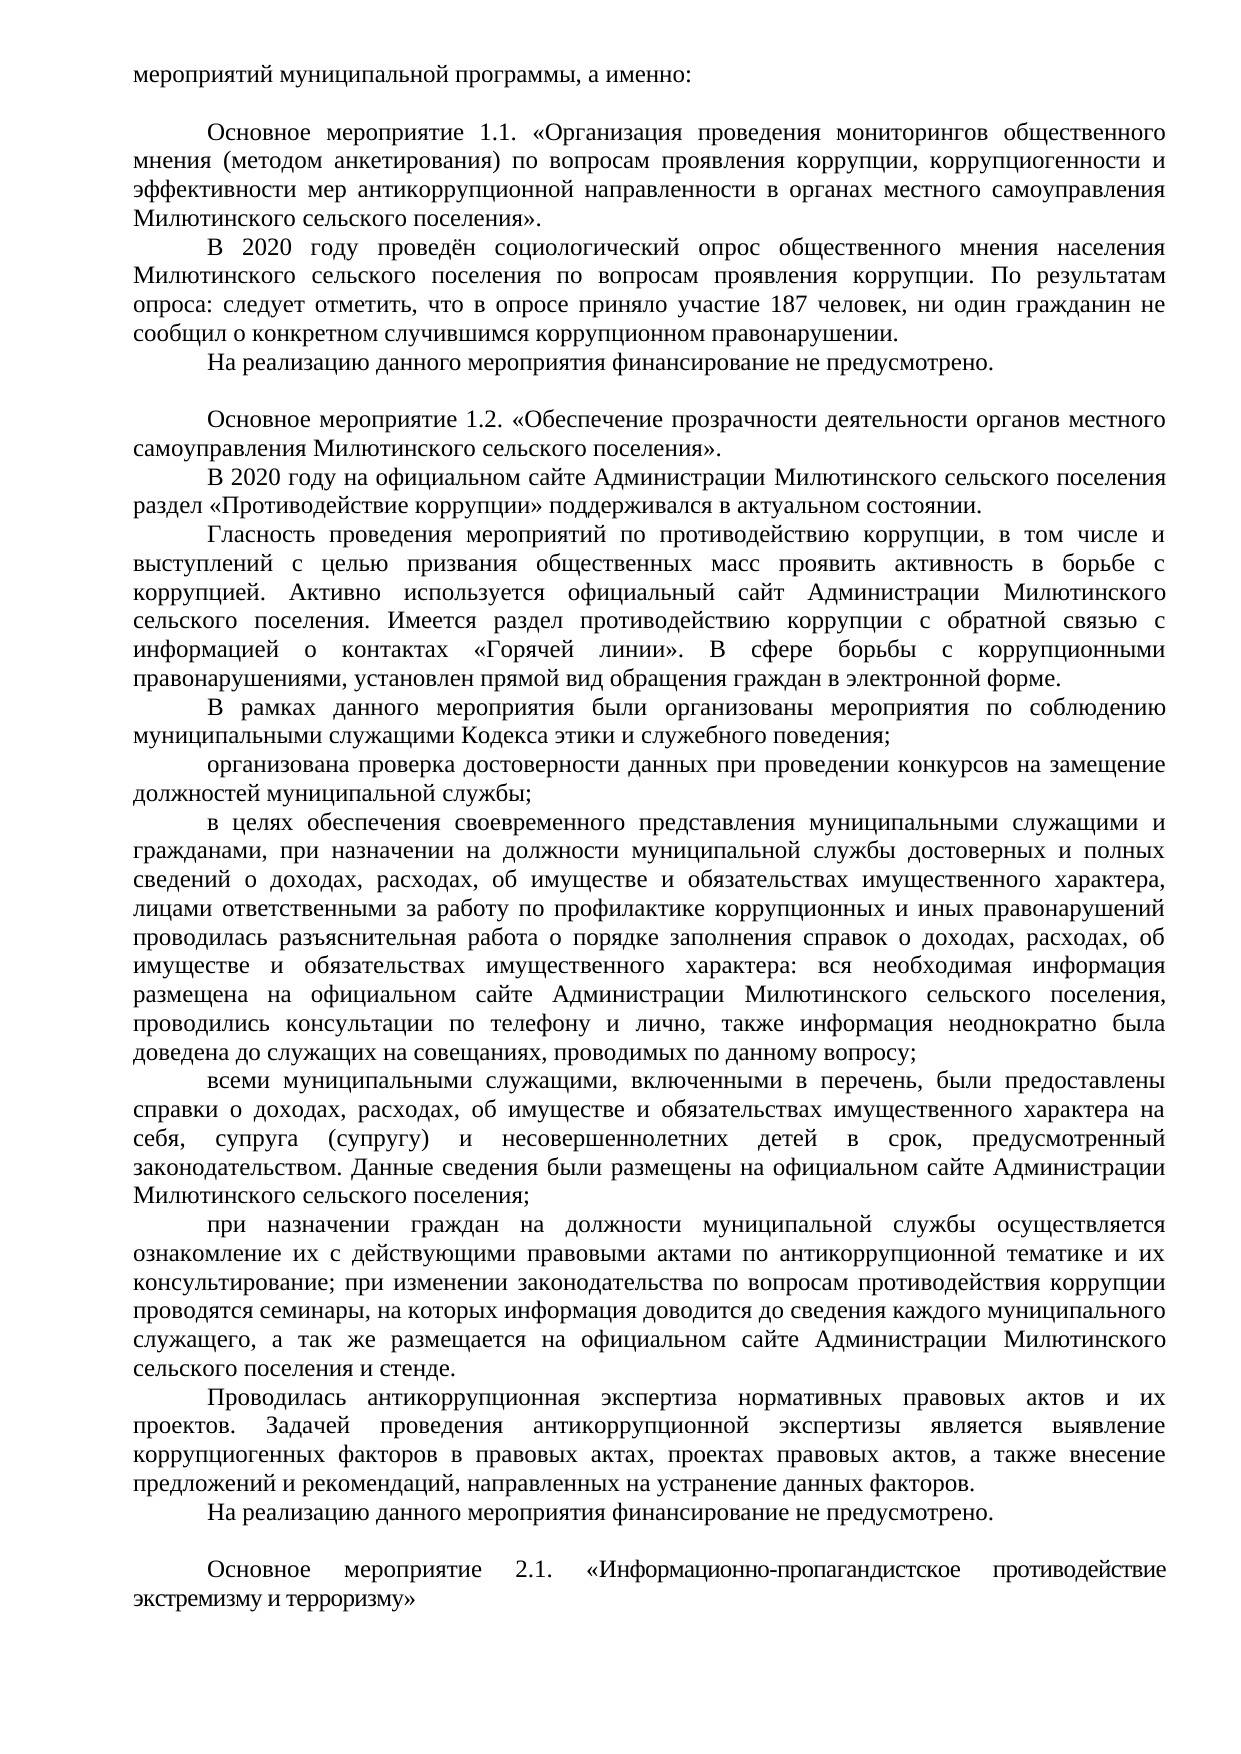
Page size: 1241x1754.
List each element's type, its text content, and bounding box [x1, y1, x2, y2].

text организована проверка достоверности данных при проведении конкурсов на замещение должностей муниципальной службы; [133, 749, 1166, 807]
text В 2020 году на официальном сайте Администрации Милютинского сельского поселения раздел «Противодействие коррупции» поддерживался в актуальном состоянии. [133, 462, 1166, 519]
text Основное мероприятие 1.2. «Обеспечение прозрачности деятельности органов местного самоуправления Милютинского сельского поселения». [133, 404, 1166, 462]
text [133, 59, 1166, 88]
text На реализацию данного мероприятия финансирование не предусмотрено. [133, 347, 1166, 375]
text Проводилась антикоррупционная экспертиза нормативных правовых актов и их проектов. Задачей проведения антикоррупционной экспертизы является выявление коррупциогенных факторов в правовых актах, проектах правовых актов, а также внесение предложений и рекомендаций, направленных на устранение данных факторов. [133, 1382, 1166, 1497]
text Основное мероприятие 1.1. «Организация проведения мониторингов общественного мнения (методом анкетирования) по вопросам проявления коррупции, коррупциогенности и эффективности мер антикоррупционной направленности в органах местного самоуправления Милютинского сельского поселения». [133, 117, 1166, 232]
text Основное мероприятие 2.1. «Информационно-пропагандистское противодействие экстремизму и терроризму» [133, 1554, 1166, 1612]
text В 2020 году проведён социологический опрос общественного мнения населения Милютинского сельского поселения по вопросам проявления коррупции. По результатам опроса: следует отметить, что в опросе приняло участие 187 человек, ни один гражданин не сообщил о конкретном случившимся коррупционном правонарушении. [133, 232, 1166, 347]
text при назначении граждан на должности муниципальной службы осуществляется ознакомление их с действующими правовыми актами по антикоррупционной тематике и их консультирование; при изменении законодательства по вопросам противодействия коррупции проводятся семинары, на которых информация доводится до сведения каждого муниципального служащего, а так же размещается на официальном сайте Администрации Милютинского сельского поселения и стенде. [133, 1209, 1166, 1382]
text Гласность проведения мероприятий по противодействию коррупции, в том числе и выступлений с целью призвания общественных масс проявить активность в борьбе с коррупцией. Активно используется официальный сайт Администрации Милютинского сельского поселения. Имеется раздел противодействию коррупции с обратной связью с информацией о контактах «Горячей линии». В сфере борьбы с коррупционными правонарушениями, установлен прямой вид обращения граждан в электронной форме. [133, 519, 1166, 692]
text В рамках данного мероприятия были организованы мероприятия по соблюдению муниципальными служащими Кодекса этики и служебного поведения; [133, 692, 1166, 749]
text всеми муниципальными служащими, включенными в перечень, были предоставлены справки о доходах, расходах, об имуществе и обязательствах имущественного характера на себя, супруга (супругу) и несовершеннолетних детей в срок, предусмотренный законодательством. Данные сведения были размещены на официальном сайте Администрации Милютинского сельского поселения; [133, 1065, 1166, 1209]
text На реализацию данного мероприятия финансирование не предусмотрено. [133, 1497, 1166, 1525]
text в целях обеспечения своевременного представления муниципальными служащими и гражданами, при назначении на должности муниципальной службы достоверных и полных сведений о доходах, расходах, об имуществе и обязательствах имущественного характера, лицами ответственными за работу по профилактике коррупционных и иных правонарушений проводилась разъяснительная работа о порядке заполнения справок о доходах, расходах, об имуществе и обязательствах имущественного характера: вся необходимая информация размещена на официальном сайте Администрации Милютинского сельского поселения, проводились консультации по телефону и лично, также информация неоднократно была доведена до служащих на совещаниях, проводимых по данному вопросу; [133, 807, 1166, 1065]
